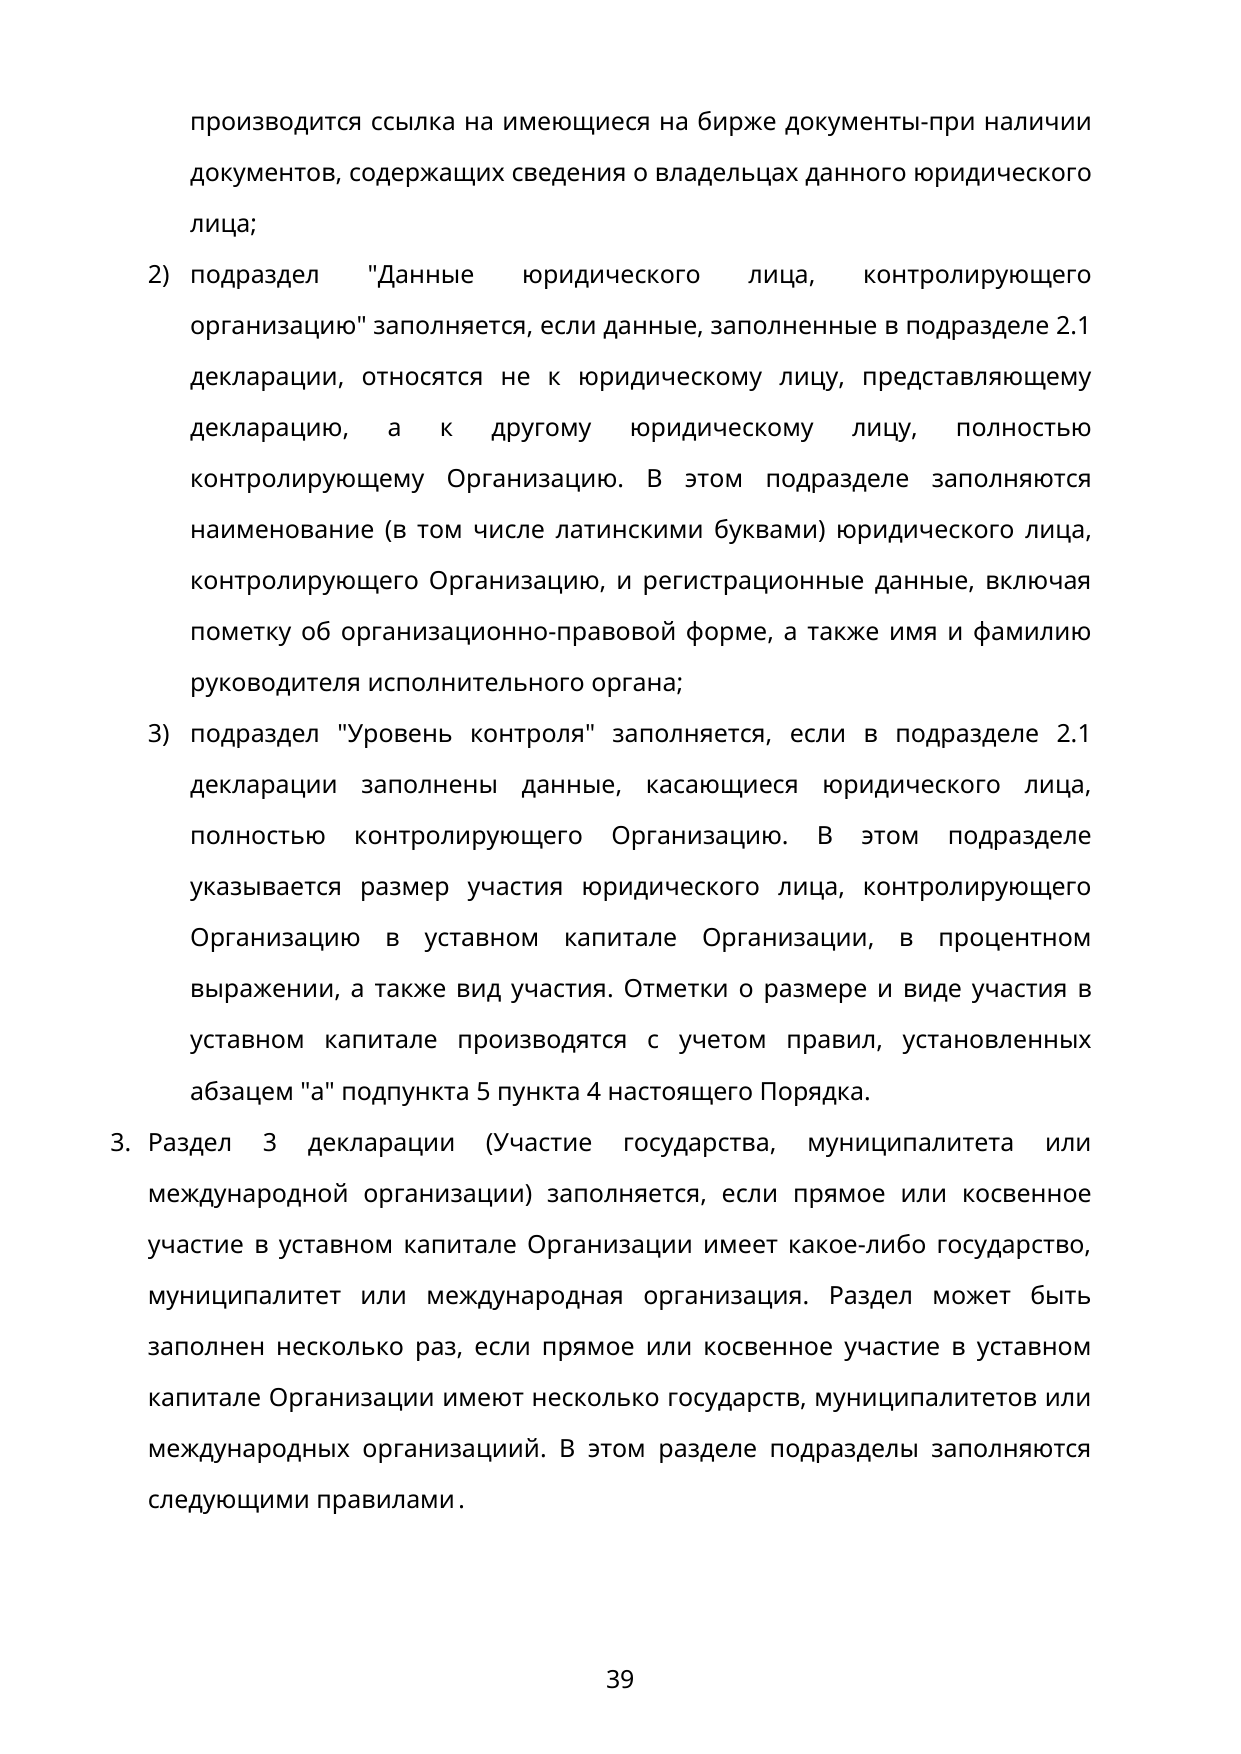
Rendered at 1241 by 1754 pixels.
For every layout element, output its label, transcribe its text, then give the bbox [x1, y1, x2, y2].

list Раздел 3 декларации (Участие государства, муниципалитета или международной организации) заполняется, если прямое или косвенное участие в уставном капитале Организации имеет какое-либо государство, муниципалитет или международная организация. Раздел может быть заполнен несколько раз, если прямое или косвенное участие в уставном капитале Организации имеют несколько государств, муниципалитетов или международных организациий. В этом разделе подразделы заполняются следующими правилами․ [110, 1124, 1092, 1516]
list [148, 103, 1092, 239]
list подраздел "Данные юридического лица, контролирующего организацию" заполняется, если данные, заполненные в подразделе 2.1 декларации, относятся не к юридическому лицу, представляющему декларацию, а к другому юридическому лицу, полностью контролирующему Организацию. В этом подразделе заполняются наименование (в том числе латинскими буквами) юридического лица, контролирующего Организацию, и регистрационные данные, включая пометку об организационно-правовой форме, а также имя и фамилию руководителя исполнительного органа; [148, 257, 1092, 699]
list подраздел "Уровень контроля" заполняется, если в подразделе 2.1 декларации заполнены данные, касающиеся юридического лица, полностью контролирующего Организацию. В этом подразделе указывается размер участия юридического лица, контролирующего Организацию в уставном капитале Организации, в процентном выражении, а также вид участия. Отметки о размере и виде участия в уставном капитале производятся с учетом правил, установленных абзацем "а" подпункта 5 пункта 4 настоящего Порядка. [148, 716, 1092, 1107]
